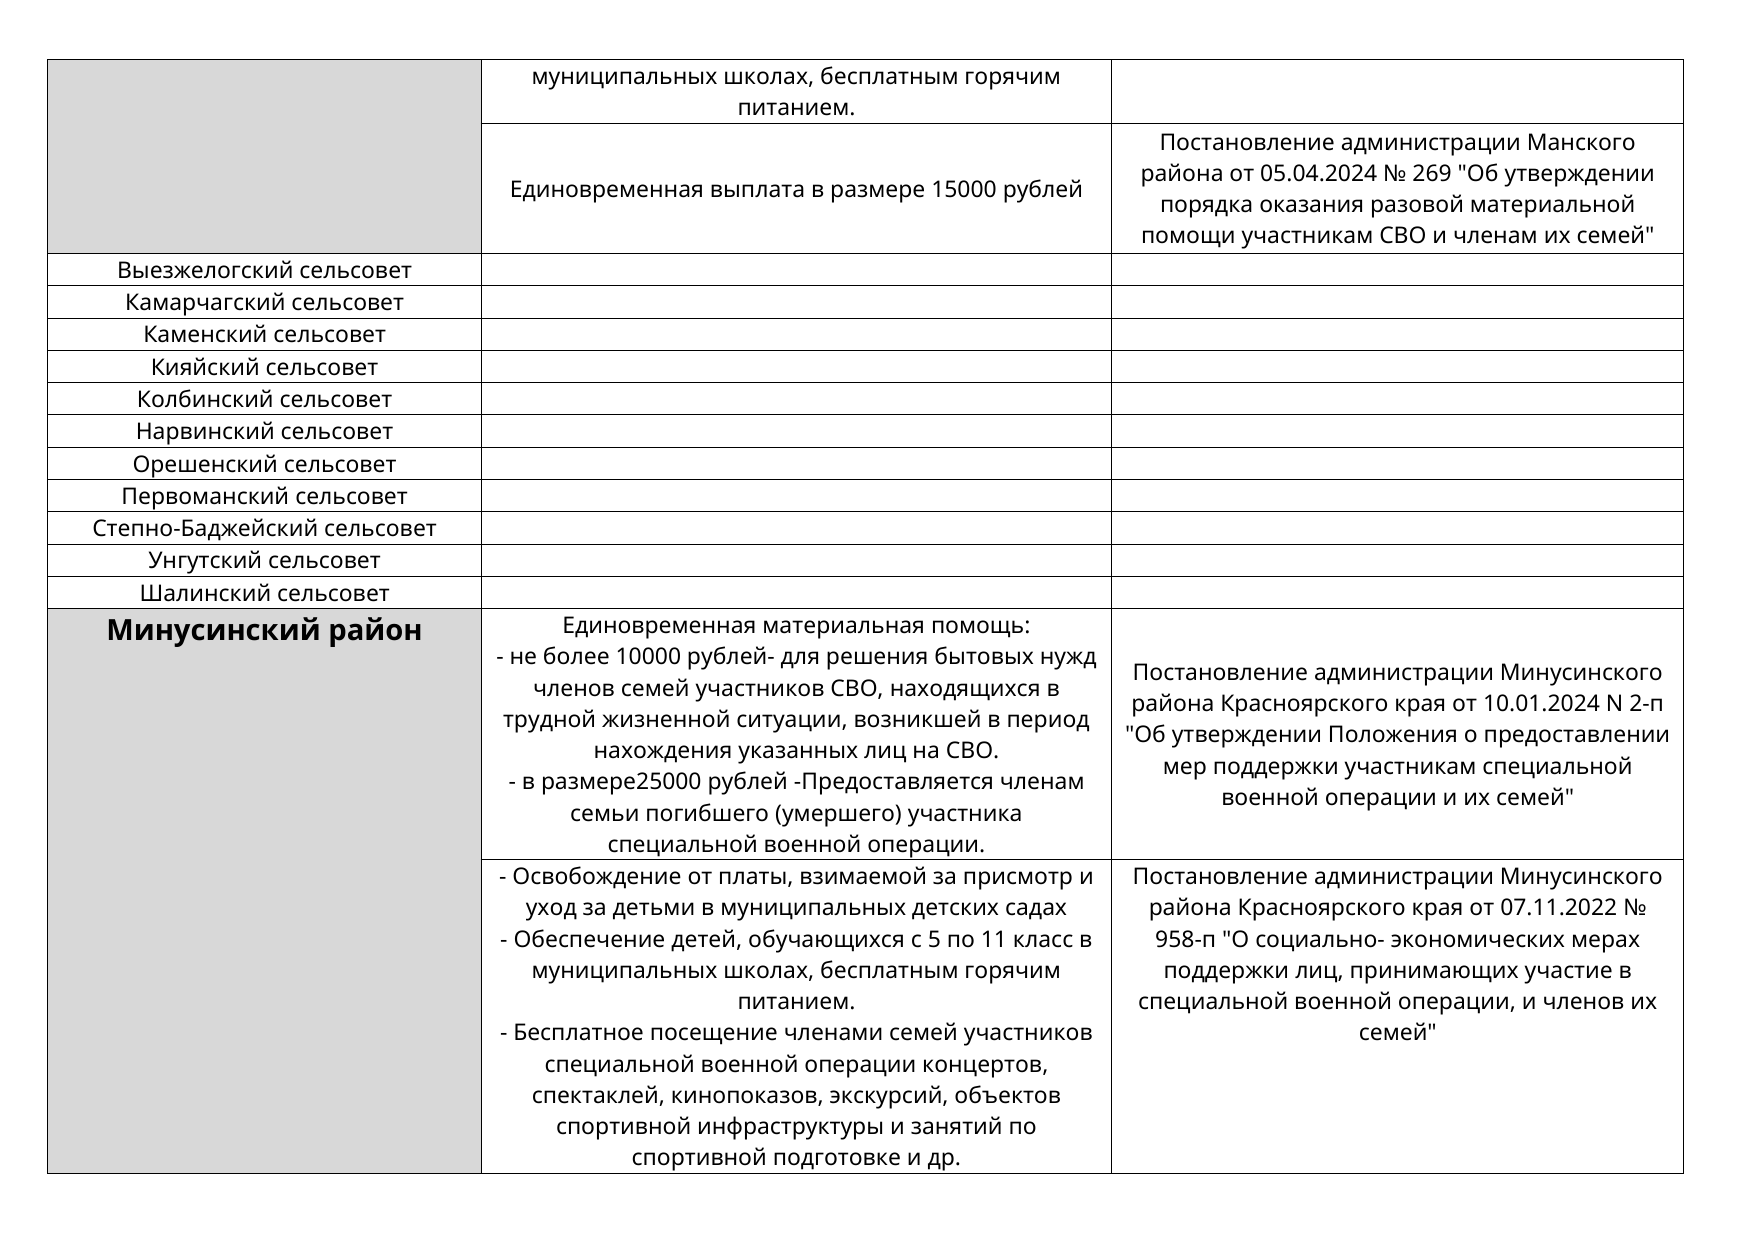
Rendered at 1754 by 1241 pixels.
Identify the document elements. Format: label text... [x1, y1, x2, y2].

table_cell [482, 512, 1111, 543]
table_cell [482, 480, 1111, 511]
table_cell [1112, 512, 1683, 543]
table_cell [482, 319, 1111, 350]
table_cell [482, 577, 1111, 608]
table_cell [482, 351, 1111, 382]
table_cell Шалинский сельсовет [48, 577, 481, 608]
table_cell [482, 286, 1111, 317]
table_cell Единовременная материальная помощь: - не более 10000 рублей- для решения бытовых нужд членов семей участников СВО, находящихся в трудной жизненной ситуации, возникшей в период нахождения указанных лиц на СВО. - в размере25000 рублей -Предоставляется членам семьи погибшего (умершего) участника специальной военной операции. [482, 609, 1111, 859]
table_cell [1112, 351, 1683, 382]
table_cell [1112, 383, 1683, 414]
table_cell Манский район [48, 60, 481, 253]
table_cell [1112, 254, 1683, 285]
table_cell Единовременная выплата в размере 15000 рублей [482, 124, 1111, 253]
table_cell Нарвинский сельсовет [48, 415, 481, 447]
table_cell Постановление администрации Манского района от 05.04.2024 № 269 "Об утверждении порядка оказания разовой материальной помощи участникам СВО и членам их семей" [1112, 124, 1683, 253]
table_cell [482, 860, 1111, 1173]
table_cell Первоманский сельсовет [48, 480, 481, 511]
table_cell Камарчагский сельсовет [48, 286, 481, 317]
table_cell [1112, 480, 1683, 511]
table_cell [482, 448, 1111, 479]
table_cell [482, 545, 1111, 576]
table_cell [482, 383, 1111, 414]
table_cell [1112, 319, 1683, 350]
table_cell Унгутский сельсовет [48, 545, 481, 576]
table_cell [1112, 577, 1683, 608]
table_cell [1112, 860, 1683, 1173]
table_cell [482, 254, 1111, 285]
table_cell Выезжелогский сельсовет [48, 254, 481, 285]
table_cell Постановление администрации Минусинского района Красноярского края от 10.01.2024 N 2-п "Об утверждении Положения о предоставлении мер поддержки участникам специальной военной операции и их семей" [1112, 609, 1683, 859]
table_cell [1112, 415, 1683, 447]
table_cell [1112, 448, 1683, 479]
table_cell Орешенский сельсовет [48, 448, 481, 479]
table_cell Степно-Баджейский сельсовет [48, 512, 481, 543]
table_cell Минусинский район [48, 609, 481, 1173]
table_cell [1112, 545, 1683, 576]
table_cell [482, 60, 1111, 123]
table_cell [482, 415, 1111, 447]
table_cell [1112, 60, 1683, 123]
table_cell Колбинский сельсовет [48, 383, 481, 414]
table_cell Кияйский сельсовет [48, 351, 481, 382]
table_cell [1112, 286, 1683, 317]
table_cell Каменский сельсовет [48, 319, 481, 350]
